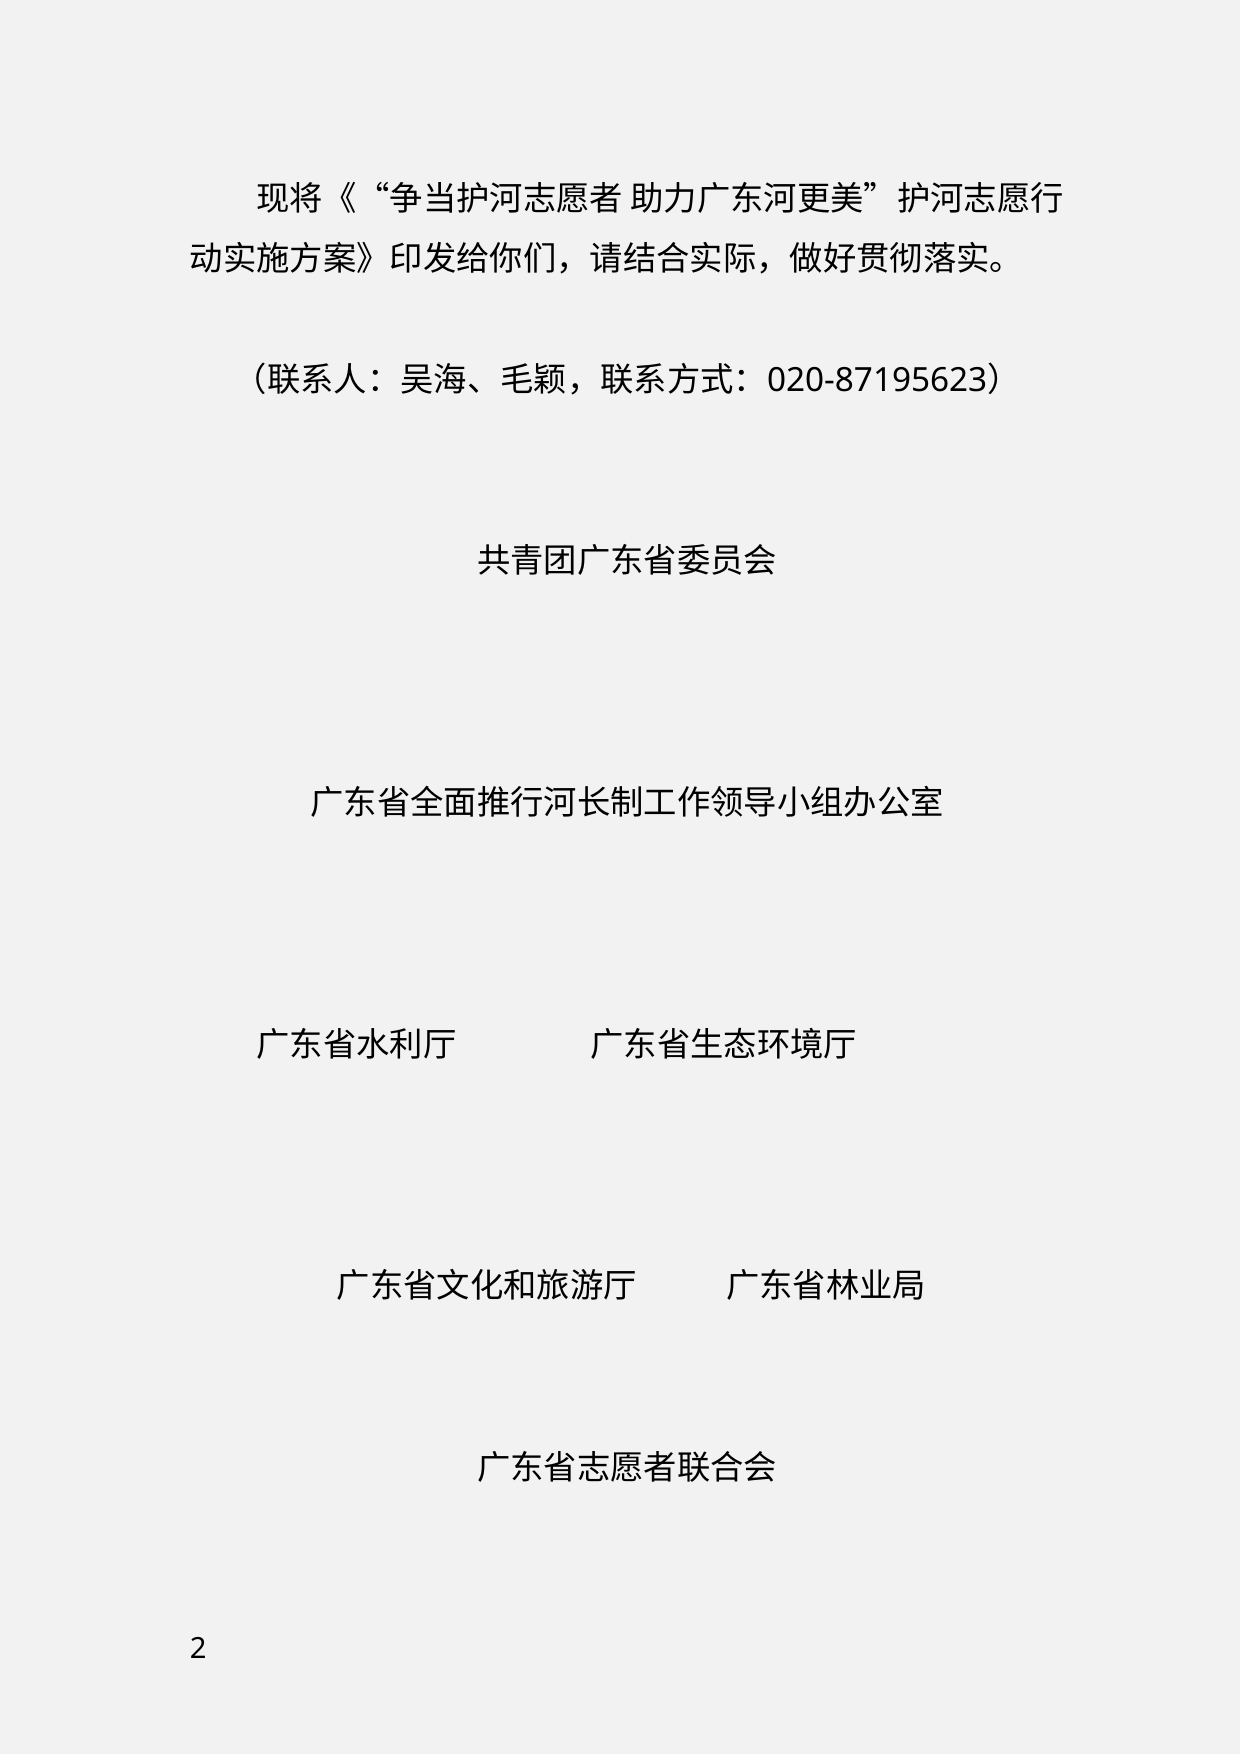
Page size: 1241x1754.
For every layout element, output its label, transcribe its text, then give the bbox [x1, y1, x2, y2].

text 共青团广东省委员会 [189, 524, 1064, 585]
text 广东省志愿者联合会 [189, 1431, 1064, 1491]
text 广东省全面推行河长制工作领导小组办公室 [189, 766, 1064, 827]
text 广东省水利厅 广东省生态环境厅 [189, 1008, 1064, 1068]
text 现将《“争当护河志愿者 助力广东河更美”护河志愿行动实施方案》印发给你们，请结合实际，做好贯彻落实。 [189, 162, 1064, 283]
text （联系人：吴海、毛颖，联系方式：020-87195623） [189, 343, 1064, 404]
text 广东省文化和旅游厅 广东省林业局 [189, 1249, 1064, 1310]
